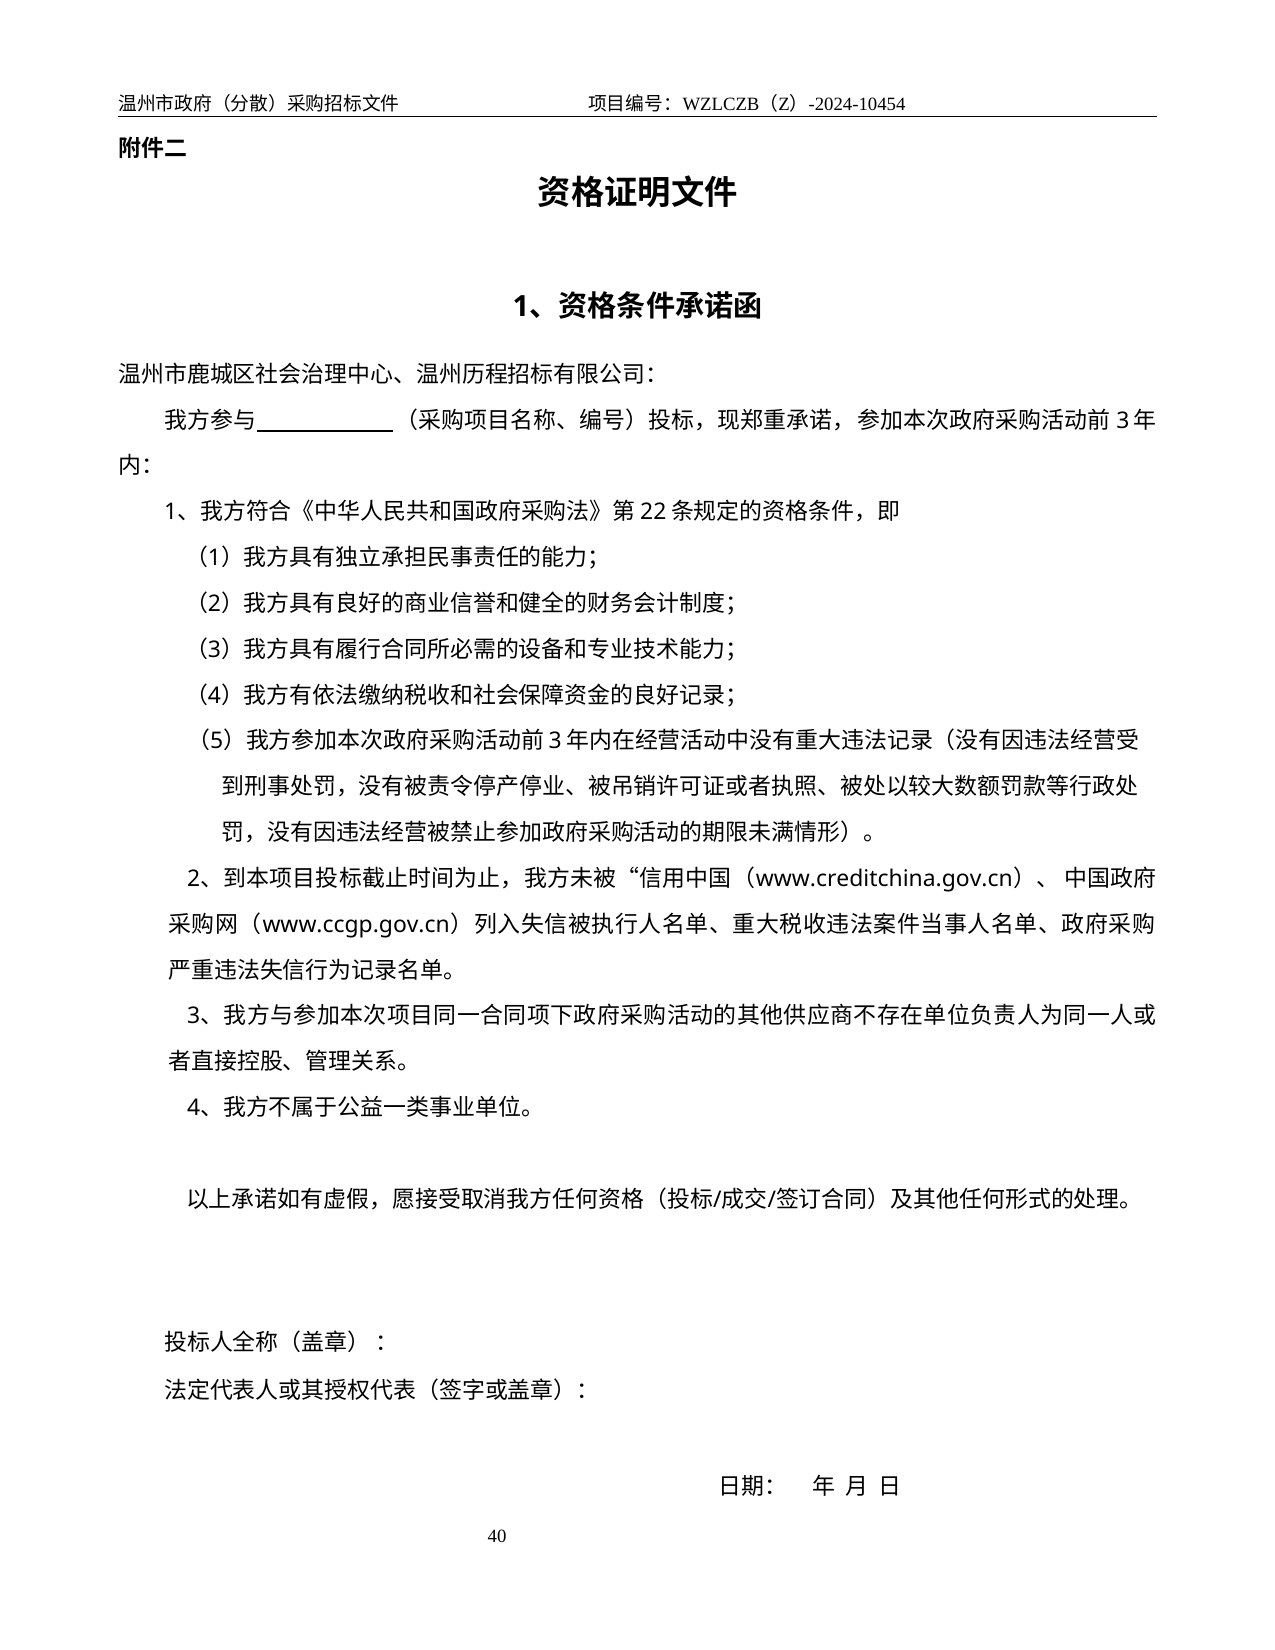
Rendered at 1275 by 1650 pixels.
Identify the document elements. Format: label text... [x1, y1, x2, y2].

text 3、我方与参加本次项目同一合同项下政府采购活动的其他供应商不存在单位负责人为同一人或者直接控股、管理关系。 [168, 987, 1157, 1079]
text （3）我方具有履行合同所必需的设备和专业技术能力； [162, 621, 1157, 666]
text 日期： 年 月 日 [168, 1456, 1157, 1504]
text 法定代表人或其授权代表（签字或盖章）： [118, 1360, 1157, 1408]
text （4）我方有依法缴纳税收和社会保障资金的良好记录； [162, 666, 1157, 712]
text （2）我方具有良好的商业信誉和健全的财务会计制度； [162, 575, 1157, 621]
text 以上承诺如有虚假，愿接受取消我方任何资格（投标/成交/签订合同）及其他任何形式的处理。 [140, 1171, 1157, 1216]
text 我方参与 （采购项目名称、编号）投标，现郑重承诺，参加本次政府采购活动前3年内： [118, 391, 1157, 483]
text （1）我方具有独立承担民事责任的能力； [162, 529, 1157, 575]
text 2、到本项目投标截止时间为止，我方未被“信用中国（www.creditchina.gov.cn）、 中国政府采购网（www.ccgp.gov.cn）列入失信被执行人名单、重大税收违法案件当事人名单、政府采购严重违法失信行为记录名单。 [168, 850, 1157, 987]
text 温州市鹿城区社会治理中心、温州历程招标有限公司： [118, 346, 1157, 391]
text （5）我方参加本次政府采购活动前3年内在经营活动中没有重大违法记录（没有因违法经营受到刑事处罚，没有被责令停产停业、被吊销许可证或者执照、被处以较大数额罚款等行政处罚，没有因违法经营被禁止参加政府采购活动的期限未满情形）。 [187, 712, 1157, 850]
text 附件二 [118, 118, 1157, 166]
text 4、我方不属于公益一类事业单位。 [168, 1079, 1157, 1125]
text 资格证明文件 [118, 166, 1157, 214]
text 投标人全称（盖章） ： [118, 1312, 1157, 1360]
text 1、资格条件承诺函 [118, 282, 1157, 324]
text 1、我方符合《中华人民共和国政府采购法》第22条规定的资格条件，即 [118, 483, 1157, 529]
